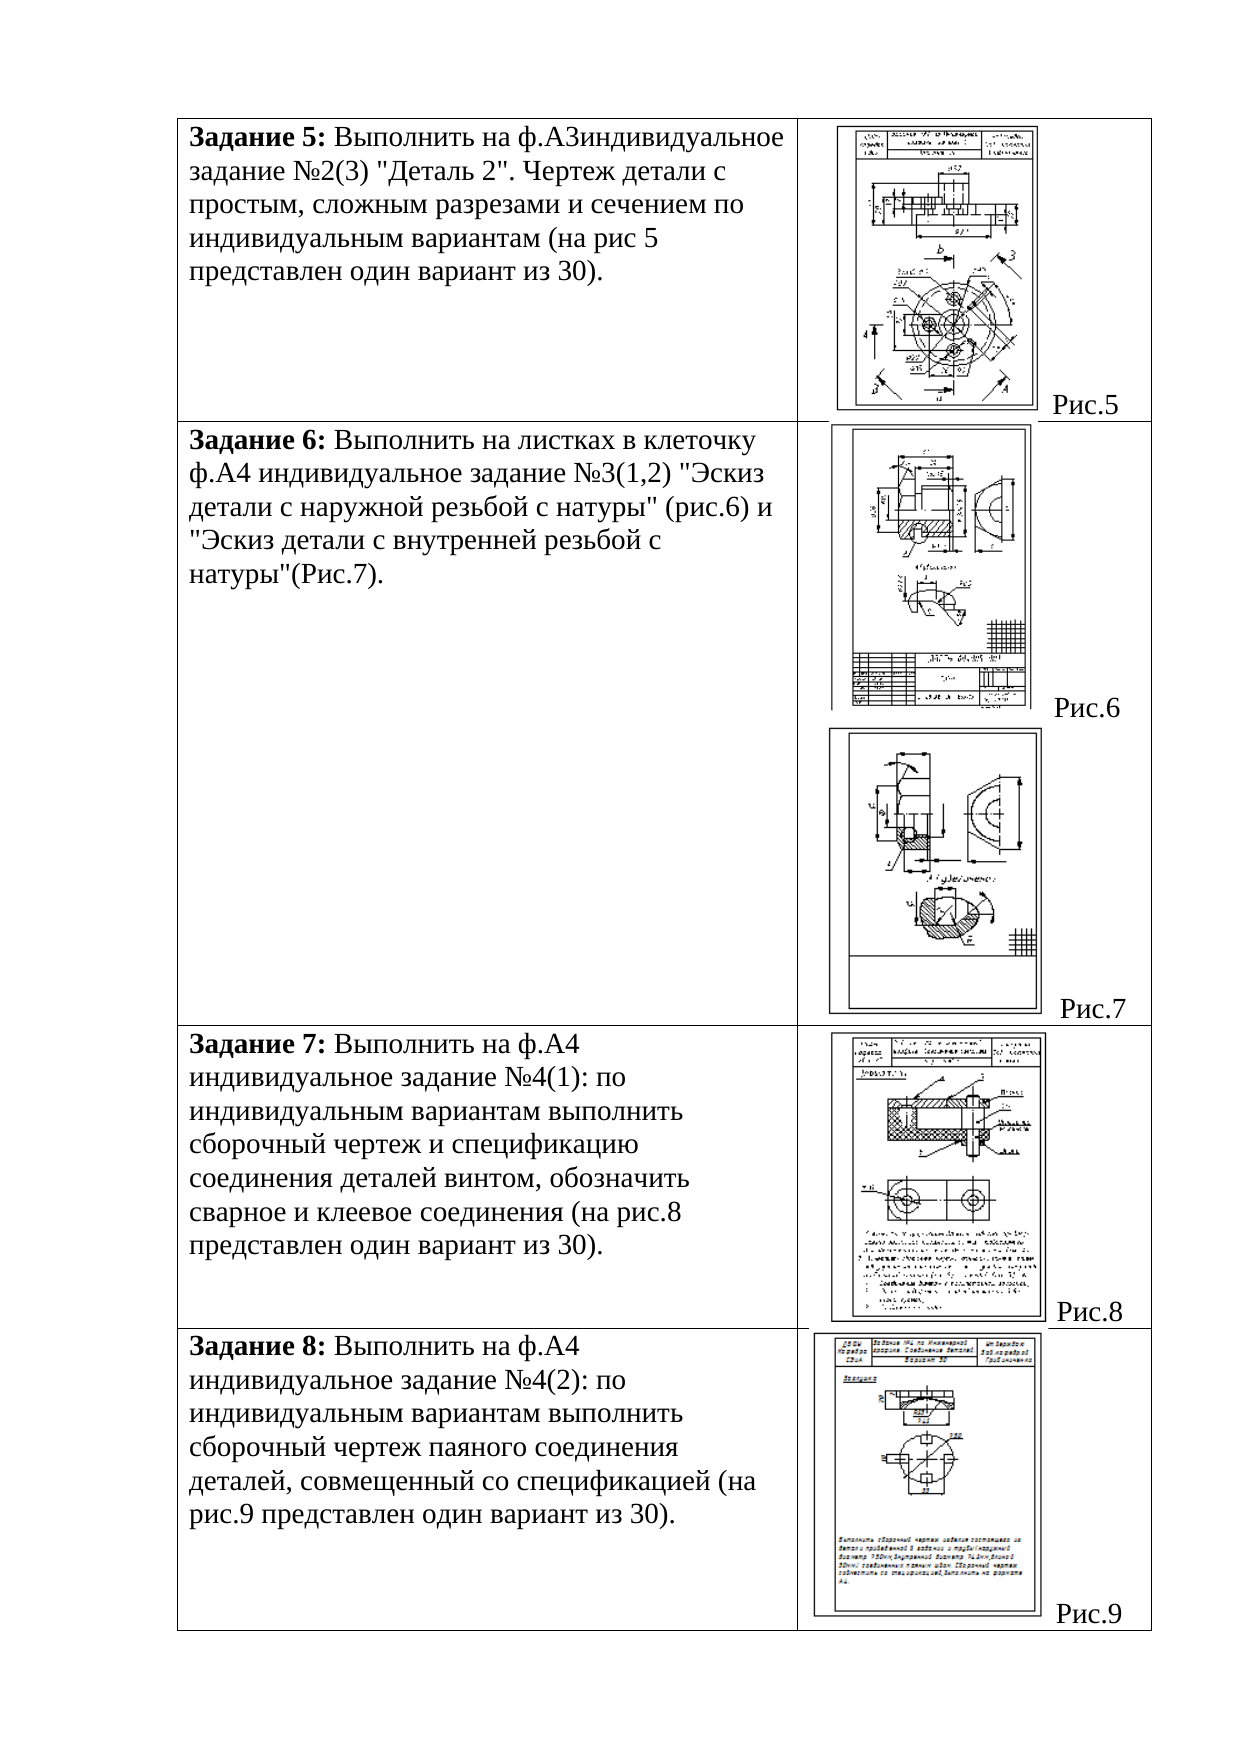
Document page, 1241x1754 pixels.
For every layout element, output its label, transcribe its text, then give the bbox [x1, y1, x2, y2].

table_cell Задание 6: Выполнить на листках в клеточку ф.А4 индивидуальное задание №3(1,2) "Эскиз детали с наружной резьбой с натуры" (рис.6) и "Эскиз детали с внутренней резьбой с натуры"(Рис.7). [178, 422, 797, 1025]
table_cell Рис.9 [798, 1329, 1151, 1630]
picture [826, 1026, 1050, 1322]
table_cell Рис.6 Рис.7 [798, 422, 1151, 1025]
table_cell Рис.5 [798, 119, 1151, 421]
picture [830, 119, 1045, 415]
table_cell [178, 1329, 797, 1630]
table_cell Задание 5: Выполнить на ф.А3индивидуальное задание №2(3) "Деталь 2". Чертеж детали с простым, сложным разрезами и сечением по индивидуальным вариантам (на рис 5 представлен один вариант из 30). [178, 119, 797, 421]
picture [809, 1328, 1049, 1624]
table_cell Рис.8 [798, 1026, 1151, 1327]
picture [823, 723, 1053, 1019]
picture [828, 421, 1038, 717]
table_cell Задание 7: Выполнить на ф.А4 индивидуальное задание №4(1): по индивидуальным вариантам выполнить сборочный чертеж и спецификацию соединения деталей винтом, обозначить сварное и клеевое соединения (на рис.8 представлен один вариант из 30). [178, 1026, 797, 1327]
